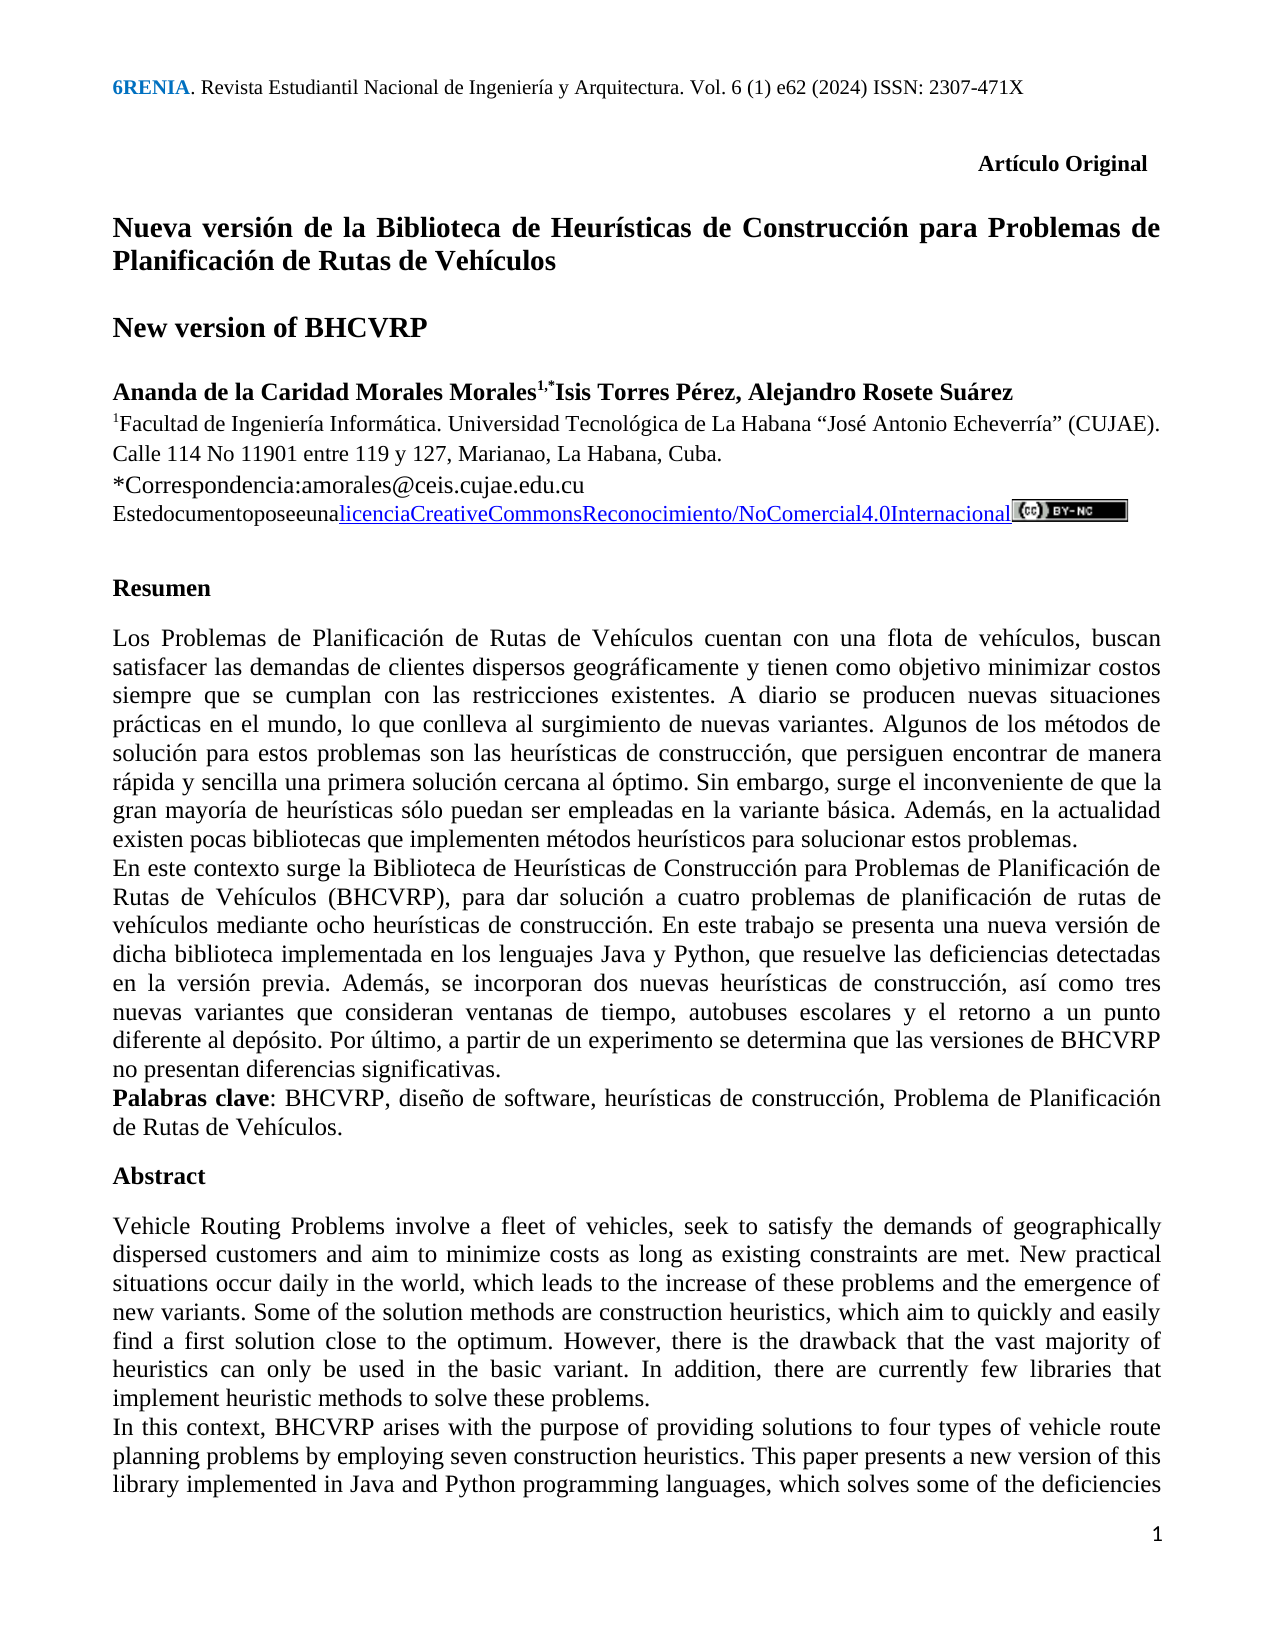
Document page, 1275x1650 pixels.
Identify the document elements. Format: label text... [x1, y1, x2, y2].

text Palabras clave: BHCVRP, diseño de software, heurísticas de construcción, Problema de Planificación de Rutas de Vehículos. [112, 1083, 1162, 1140]
text Nueva versión de la Biblioteca de Heurísticas de Construcción para Problemas de Planificación de Rutas de Vehículos [112, 210, 1162, 277]
text Vehicle Routing Problems involve a fleet of vehicles, seek to satisfy the demands of geographically dispersed customers and aim to minimize costs as long as existing constraints are met. New practical situations occur daily in the world, which leads to the increase of these problems and the emergence of new variants. Some of the solution methods are construction heuristics, which aim to quickly and easily find a first solution close to the optimum. However, there is the drawback that the vast majority of heuristics can only be used in the basic variant. In addition, there are currently few libraries that implement heuristic methods to solve these problems. [112, 1211, 1162, 1412]
text Resumen [112, 573, 1162, 602]
text EstedocumentoposeeunalicenciaCreativeCommonsReconocimiento/NoComercial4.0Internacional [112, 499, 1162, 526]
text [112, 1412, 1162, 1498]
text Abstract [112, 1161, 1162, 1190]
text *Correspondencia:amorales@ceis.cujae.edu.cu [112, 471, 1162, 499]
text 1Facultad de Ingeniería Informática. Universidad Tecnológica de La Habana “José Antonio Echeverría” (CUJAE). Calle 114 No 11901 entre 119 y 127, Marianao, La Habana, Cuba. [112, 410, 1162, 467]
text Los Problemas de Planificación de Rutas de Vehículos cuentan con una flota de vehículos, buscan satisfacer las demandas de clientes dispersos geográficamente y tienen como objetivo minimizar costos siempre que se cumplan con las restricciones existentes. A diario se producen nuevas situaciones prácticas en el mundo, lo que conlleva al surgimiento de nuevas variantes. Algunos de los métodos de solución para estos problemas son las heurísticas de construcción, que persiguen encontrar de manera rápida y sencilla una primera solución cercana al óptimo. Sin embargo, surge el inconveniente de que la gran mayoría de heurísticas sólo puedan ser empleadas en la variante básica. Además, en la actualidad existen pocas bibliotecas que implementen métodos heurísticos para solucionar estos problemas. [112, 623, 1162, 853]
text Ananda de la Caridad Morales Morales1,*Isis Torres Pérez, Alejandro Rosete Suárez [112, 377, 1162, 406]
text En este contexto surge la Biblioteca de Heurísticas de Construcción para Problemas de Planificación de Rutas de Vehículos (BHCVRP), para dar solución a cuatro problemas de planificación de rutas de vehículos mediante ocho heurísticas de construcción. En este trabajo se presenta una nueva versión de dicha biblioteca implementada en los lenguajes Java y Python, que resuelve las deficiencias detectadas en la versión previa. Además, se incorporan dos nuevas heurísticas de construcción, así como tres nuevas variantes que consideran ventanas de tiempo, autobuses escolares y el retorno a un punto diferente al depósito. Por último, a partir de un experimento se determina que las versiones de BHCVRP no presentan diferencias significativas. [112, 853, 1162, 1083]
picture [1011, 499, 1129, 522]
text Artículo Original [112, 150, 1148, 176]
text New version of BHCVRP [112, 311, 1162, 344]
